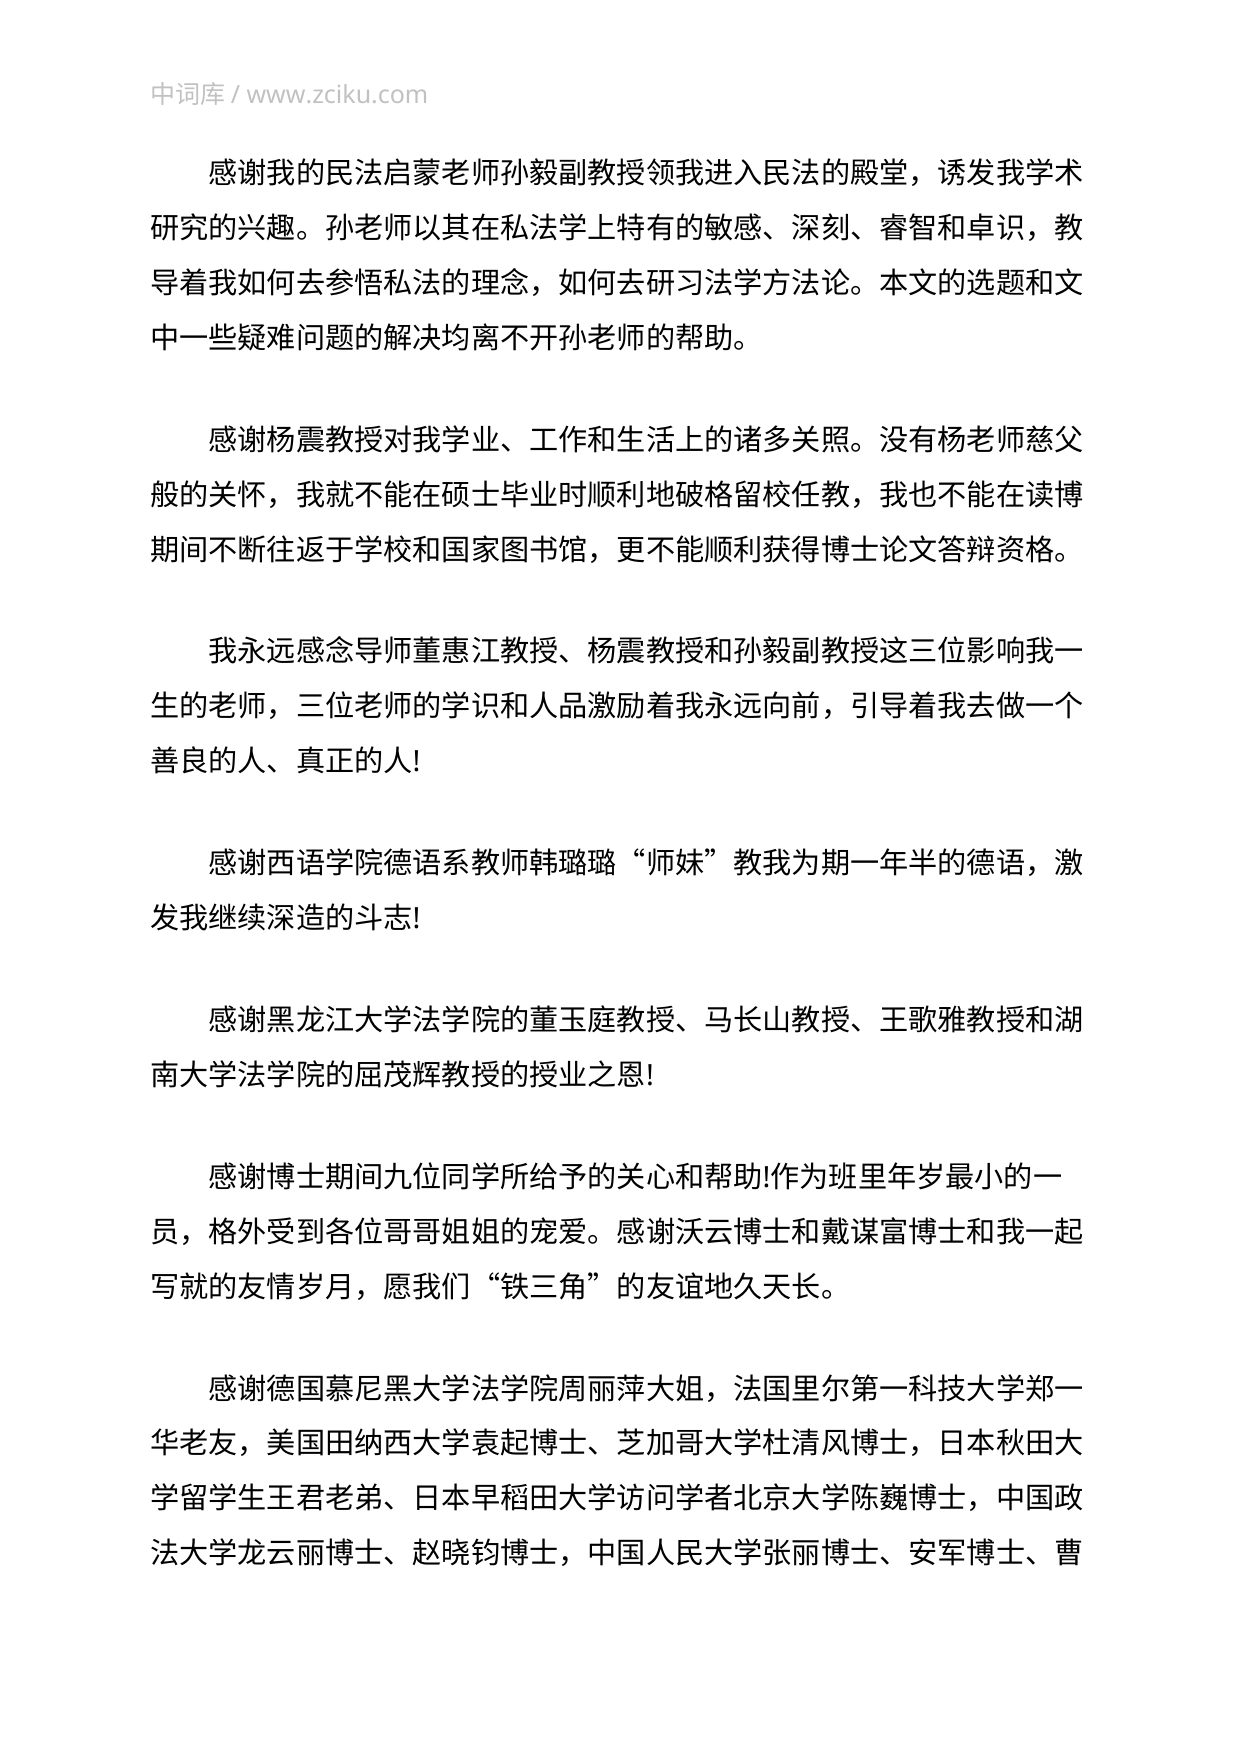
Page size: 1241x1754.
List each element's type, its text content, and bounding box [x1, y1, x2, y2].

text 感谢黑龙江大学法学院的董玉庭教授、马长山教授、王歌雅教授和湖南大学法学院的屈茂辉教授的授业之恩! [150, 997, 1090, 1094]
text 感谢我的民法启蒙老师孙毅副教授领我进入民法的殿堂，诱发我学术研究的兴趣。孙老师以其在私法学上特有的敏感、深刻、睿智和卓识，教导着我如何去参悟私法的理念，如何去研习法学方法论。本文的选题和文中一些疑难问题的解决均离不开孙老师的帮助。 [150, 150, 1090, 357]
text 我永远感念导师董惠江教授、杨震教授和孙毅副教授这三位影响我一生的老师，三位老师的学识和人品激励着我永远向前，引导着我去做一个善良的人、真正的人! [150, 628, 1090, 780]
text 感谢杨震教授对我学业、工作和生活上的诸多关照。没有杨老师慈父般的关怀，我就不能在硕士毕业时顺利地破格留校任教，我也不能在读博期间不断往返于学校和国家图书馆，更不能顺利获得博士论文答辩资格。 [150, 416, 1090, 568]
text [150, 1365, 1090, 1572]
text 感谢博士期间九位同学所给予的关心和帮助!作为班里年岁最小的一员，格外受到各位哥哥姐姐的宠爱。感谢沃云博士和戴谋富博士和我一起写就的友情岁月，愿我们“铁三角”的友谊地久天长。 [150, 1153, 1090, 1306]
text 感谢西语学院德语系教师韩璐璐“师妹”教我为期一年半的德语，激发我继续深造的斗志! [150, 840, 1090, 937]
